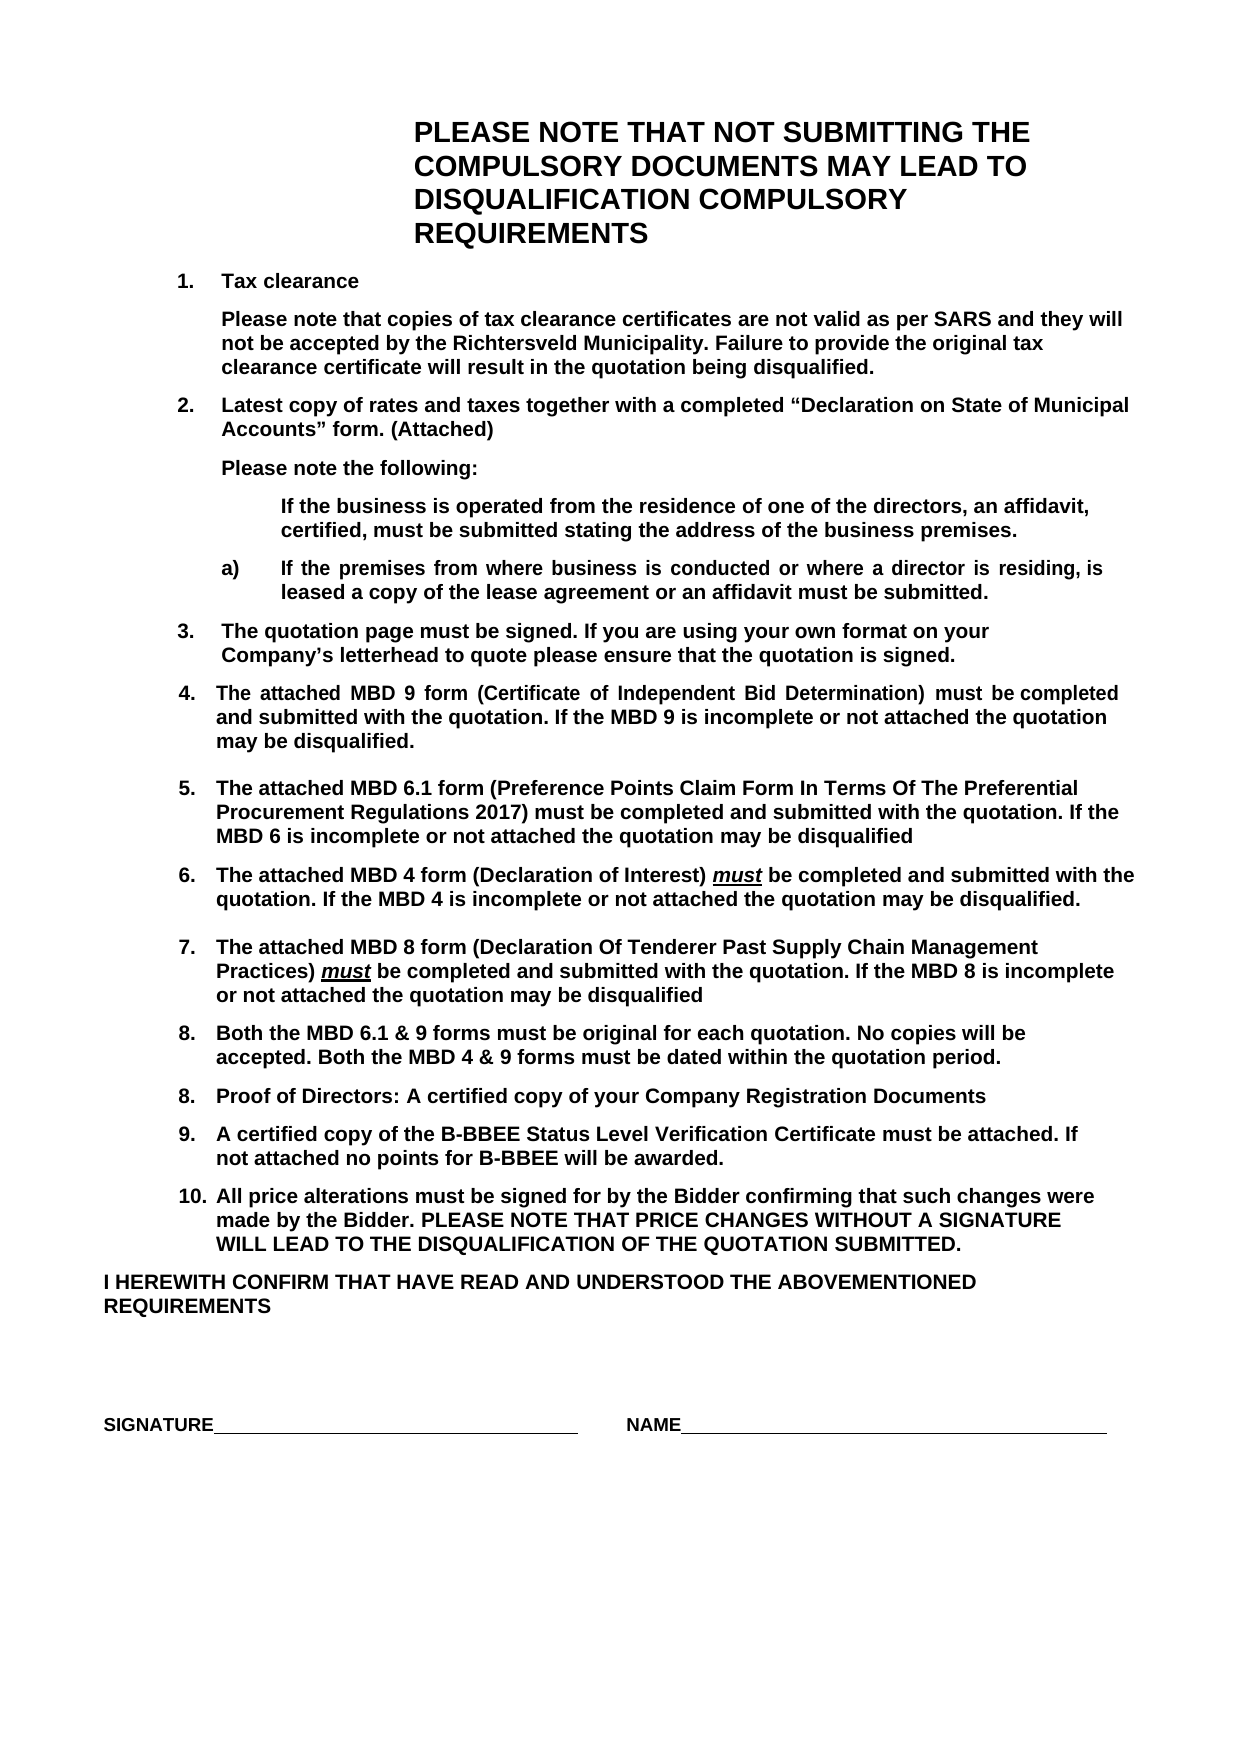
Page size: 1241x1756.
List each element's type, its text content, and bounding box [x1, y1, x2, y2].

list Latest copy of rates and taxes together with a completed “Declaration on State of Municipal Accounts” form. (Attached) [177, 393, 1129, 441]
text If the business is operated from the residence of one of the directors, an affidavit, certified, must be submitted stating the address of the business premises. [281, 493, 1151, 541]
list The attached MBD 8 form (Declaration Of Tenderer Past Supply Chain Management Practices) must be completed and submitted with the quotation. If the MBD 8 is incomplete or not attached the quotation may be disqualified [178, 934, 1116, 1006]
list Both the MBD 6.1 & 9 forms must be original for each quotation. No copies will be accepted. Both the MBD 4 & 9 forms must be dated within the quotation period. [178, 1021, 1127, 1069]
text Please note the following: [221, 455, 1151, 479]
list The quotation page must be signed. If you are using your own format on your Company’s letterhead to quote please ensure that the quotation is signed. [177, 618, 1107, 666]
list A certified copy of the B-BBEE Status Level Verification Certificate must be attached. If not attached no points for B-BBEE will be awarded. [178, 1122, 1115, 1169]
text Please note that copies of tax clearance certificates are not valid as per SARS and they will not be accepted by the Richtersveld Municipality. Failure to provide the original tax clearance certificate will result in the quotation being disqualified. [221, 307, 1130, 378]
text I HEREWITH CONFIRM THAT HAVE READ AND UNDERSTOOD THE ABOVEMENTIONED REQUIREMENTS [103, 1270, 1034, 1318]
list The attached MBD 4 form (Declaration of Interest) must be completed and submitted with the quotation. If the MBD 4 is incomplete or not attached the quotation may be disqualified. [178, 863, 1136, 911]
subtitle PLEASE NOTE THAT NOT SUBMITTING THE COMPULSORY DOCUMENTS MAY LEAD TO DISQUALIFICATION COMPULSORY REQUIREMENTS [413, 115, 1034, 249]
list All price alterations must be signed for by the Bidder confirming that such changes were made by the Bidder. PLEASE NOTE THAT PRICE CHANGES WITHOUT A SIGNATURE WILL LEAD TO THE DISQUALIFICATION OF THE QUOTATION SUBMITTED. [178, 1184, 1117, 1256]
list Proof of Directors: A certified copy of your Company Registration Documents [178, 1083, 1151, 1107]
list The attached MBD 9 form (Certificate of Independent Bid Determination) must be completed and submitted with the quotation. If the MBD 9 is incomplete or not attached the quotation may be disqualified. [178, 681, 1122, 753]
list Tax clearance [177, 269, 1151, 293]
list The attached MBD 6.1 form (Preference Points Claim Form In Terms Of The Preferential Procurement Regulations 2017) must be completed and submitted with the quotation. If the MBD 6 is incomplete or not attached the quotation may be disqualified [178, 776, 1119, 848]
text SIGNATURE NAME [103, 1414, 1151, 1435]
list If the premises from where business is conducted or where a director is residing, is leased a copy of the lease agreement or an affidavit must be submitted. [221, 556, 1106, 604]
